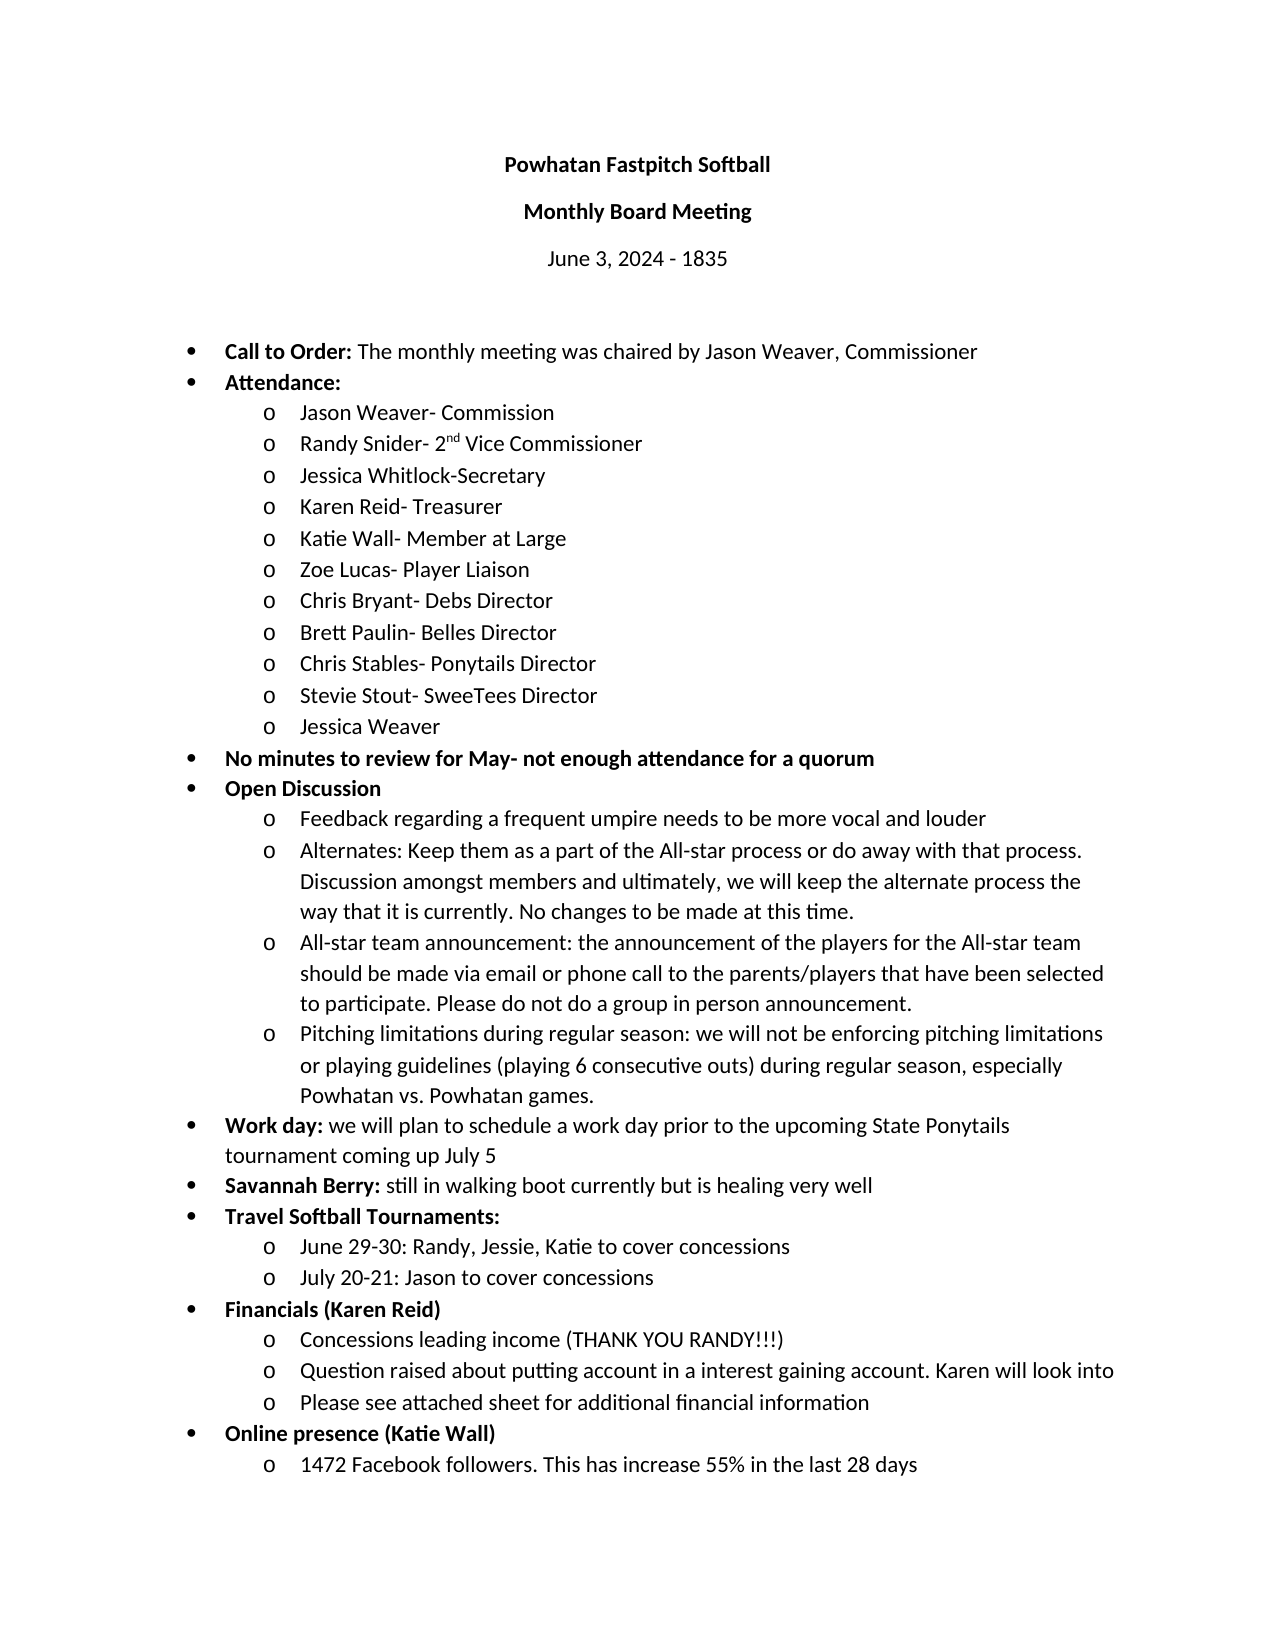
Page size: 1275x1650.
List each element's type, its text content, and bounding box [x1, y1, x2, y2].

list Open Discussion [187, 774, 1125, 802]
list Work day: we will plan to schedule a work day prior to the upcoming State Ponytails tournament coming up July 5 [187, 1111, 1125, 1169]
text Powhatan Fastpitch Softball [150, 150, 1125, 178]
list Karen Reid- Treasurer [262, 492, 1125, 521]
list Pitching limitations during regular season: we will not be enforcing pitching limitations or playing guidelines (playing 6 consecutive outs) during regular season, especially Powhatan vs. Powhatan games. [262, 1019, 1125, 1109]
text June 3, 2024 - 1835 [150, 244, 1125, 272]
list Jason Weaver- Commission [262, 398, 1125, 427]
list Feedback regarding a frequent umpire needs to be more vocal and louder [262, 804, 1125, 833]
list Question raised about putting account in a interest gaining account. Karen will look into [262, 1357, 1125, 1386]
list Brett Paulin- Belles Director [262, 618, 1125, 647]
text Monthly Board Meeting [150, 197, 1125, 225]
list Zoe Lucas- Player Liaison [262, 555, 1125, 584]
list June 29-30: Randy, Jessie, Katie to cover concessions [262, 1232, 1125, 1261]
list Chris Bryant- Debs Director [262, 587, 1125, 616]
list All-star team announcement: the announcement of the players for the All-star team should be made via email or phone call to the parents/players that have been selected to participate. Please do not do a group in person announcement. [262, 928, 1125, 1017]
list Alternates: Keep them as a part of the All-star process or do away with that process. [262, 836, 1125, 865]
list Attendance: [187, 368, 1125, 396]
list Financials (Karen Reid) [187, 1295, 1125, 1323]
list Randy Snider- 2nd Vice Commissioner [262, 429, 1125, 458]
list Online presence (Katie Wall) [187, 1419, 1125, 1448]
list Stevie Stout- SweeTees Director [262, 681, 1125, 710]
list No minutes to review for May- not enough attendance for a quorum [187, 744, 1125, 772]
list Savannah Berry: still in walking boot currently but is healing very well [187, 1172, 1125, 1200]
list Please see attached sheet for additional financial information [262, 1388, 1125, 1417]
list Jessica Whitlock-Secretary [262, 461, 1125, 490]
list Concessions leading income (THANK YOU RANDY!!!) [262, 1325, 1125, 1354]
list July 20-21: Jason to cover concessions [262, 1263, 1125, 1293]
list Katie Wall- Member at Large [262, 524, 1125, 553]
list Jessica Weaver [262, 712, 1125, 742]
list 1472 Facebook followers. This has increase 55% in the last 28 days [262, 1450, 1125, 1479]
list Chris Stables- Ponytails Director [262, 649, 1125, 679]
list Travel Softball Tournaments: [187, 1202, 1125, 1230]
list Discussion amongst members and ultimately, we will keep the alternate process the way that it is currently. No changes to be made at this time. [300, 867, 1125, 926]
list Call to Order: The monthly meeting was chaired by Jason Weaver, Commissioner [187, 337, 1125, 366]
